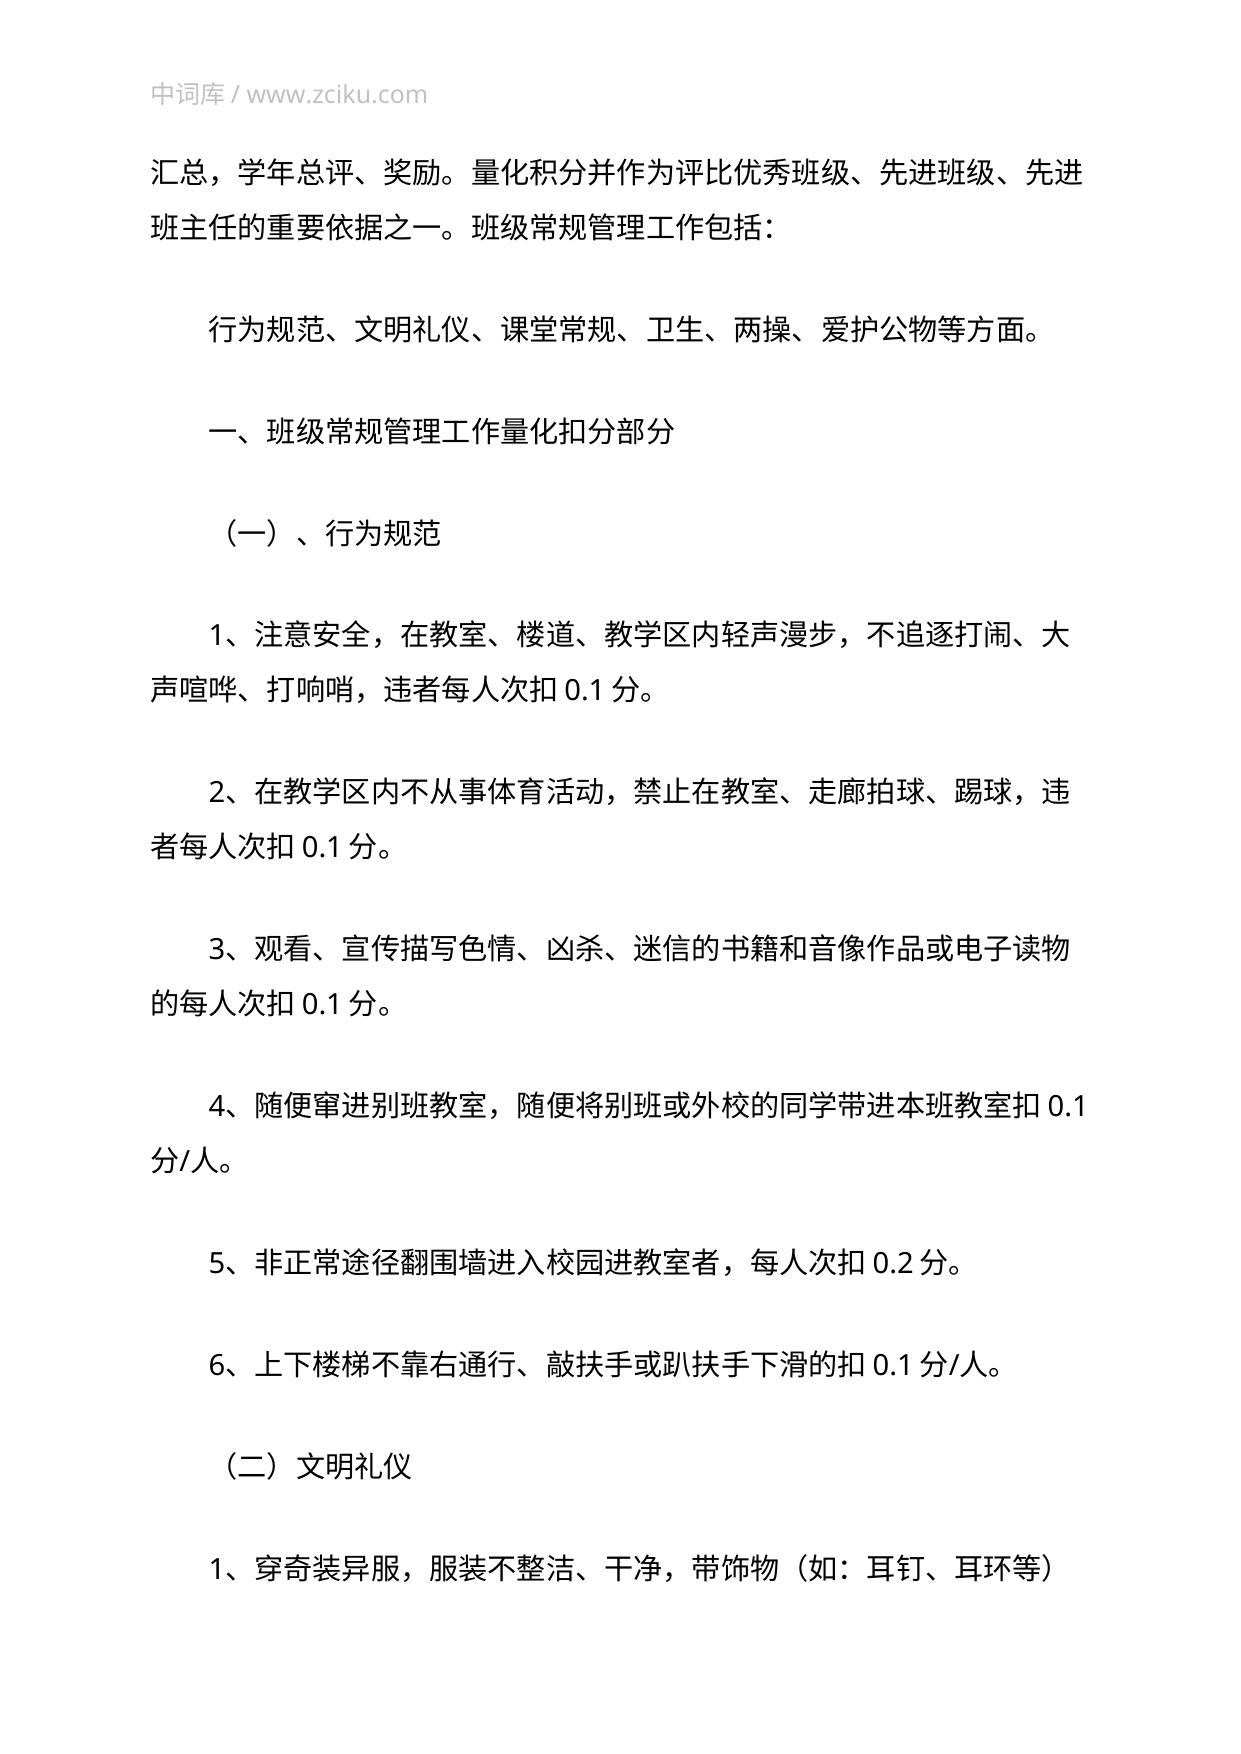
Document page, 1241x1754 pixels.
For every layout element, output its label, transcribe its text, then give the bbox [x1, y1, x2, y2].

text 2、在教学区内不从事体育活动，禁止在教室、走廊拍球、踢球，违者每人次扣0.1分。 [150, 769, 1090, 866]
text 一、班级常规管理工作量化扣分部分 [150, 408, 1090, 451]
text 5、非正常途径翻围墙进入校园进教室者，每人次扣0.2分。 [150, 1240, 1090, 1282]
text 6、上下楼梯不靠右通行、敲扶手或趴扶手下滑的扣0.1分/人。 [150, 1342, 1090, 1384]
text 行为规范、文明礼仪、课堂常规、卫生、两操、爱护公物等方面。 [150, 307, 1090, 349]
text 1、注意安全，在教室、楼道、教学区内轻声漫步，不追逐打闹、大声喧哗、打响哨，违者每人次扣0.1分。 [150, 612, 1090, 709]
text （一）、行为规范 [150, 510, 1090, 552]
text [150, 150, 1090, 247]
text 3、观看、宣传描写色情、凶杀、迷信的书籍和音像作品或电子读物的每人次扣0.1分。 [150, 926, 1090, 1023]
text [150, 1546, 1090, 1588]
text 4、随便窜进别班教室，随便将别班或外校的同学带进本班教室扣0.1分/人。 [150, 1083, 1090, 1180]
text （二）文明礼仪 [150, 1444, 1090, 1486]
